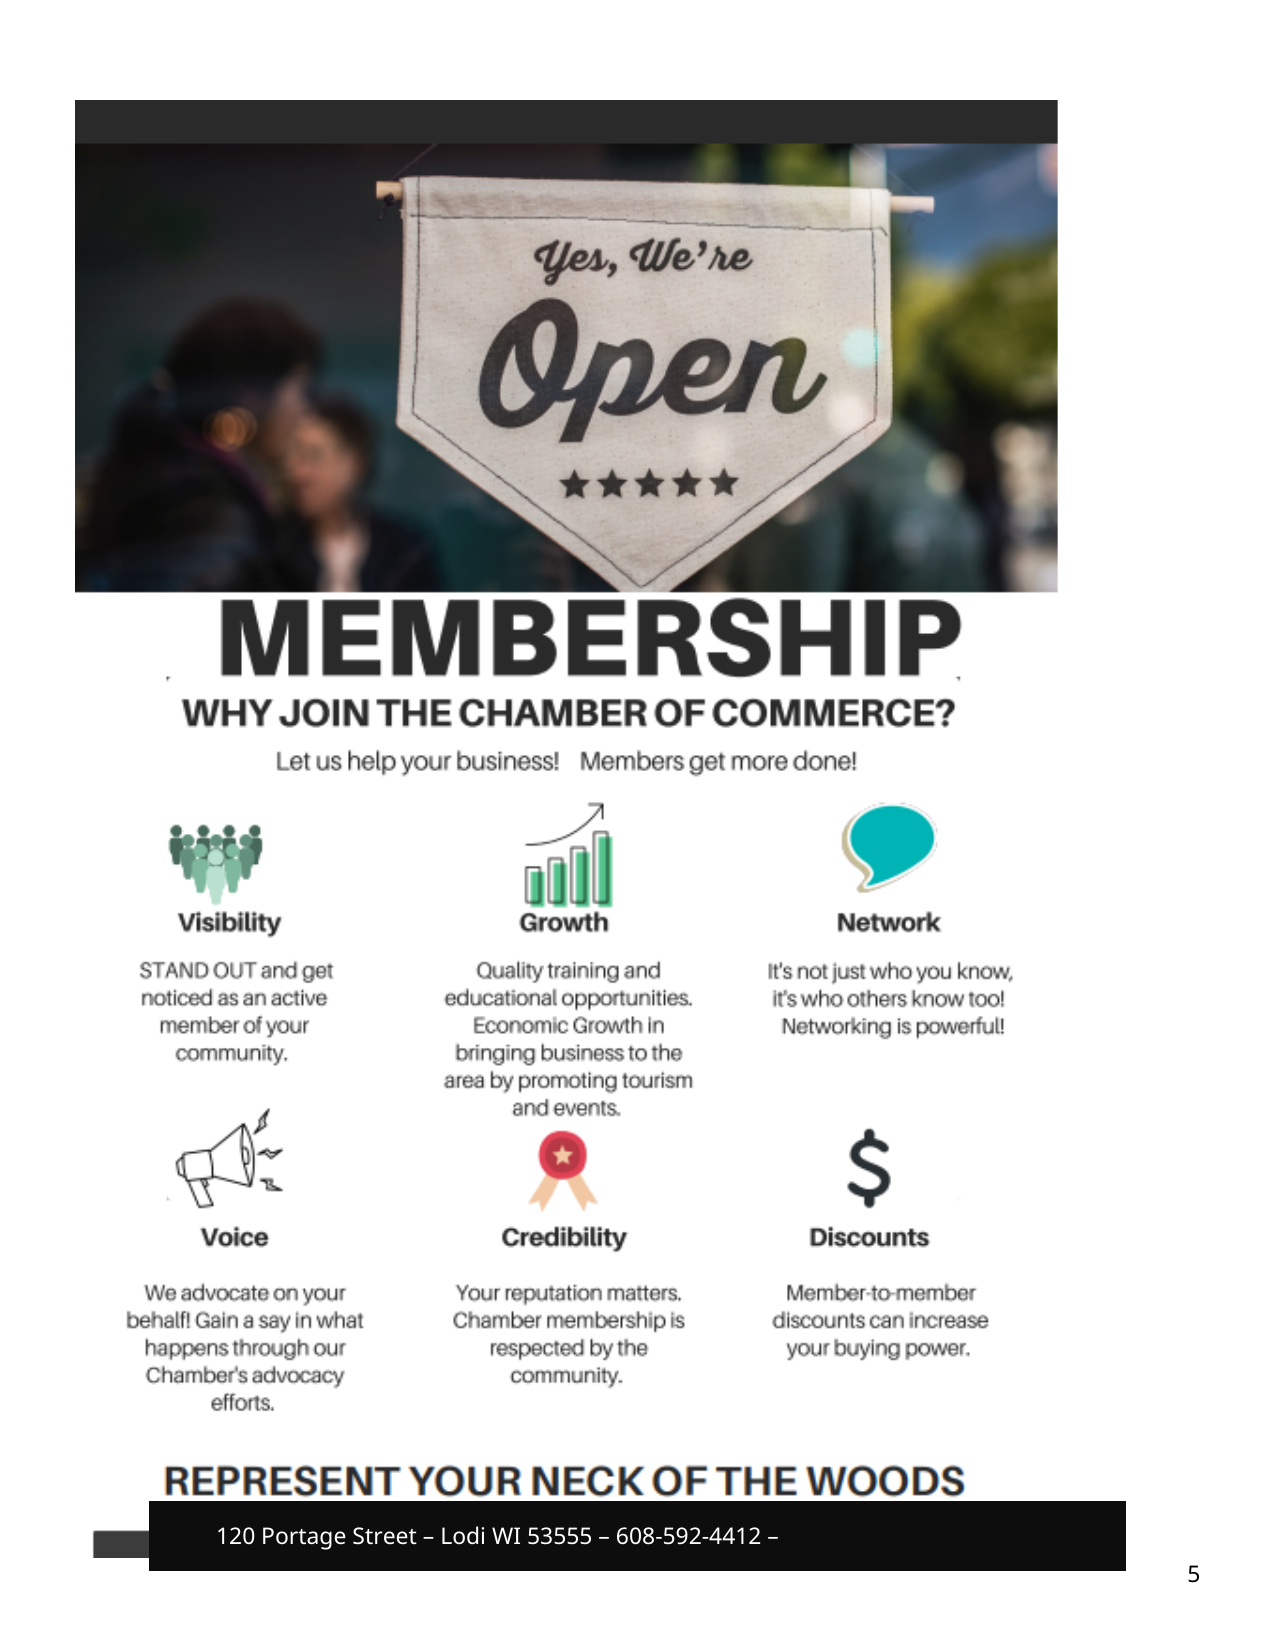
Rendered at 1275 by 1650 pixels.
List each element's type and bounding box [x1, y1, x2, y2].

picture [75, 100, 1058, 1558]
